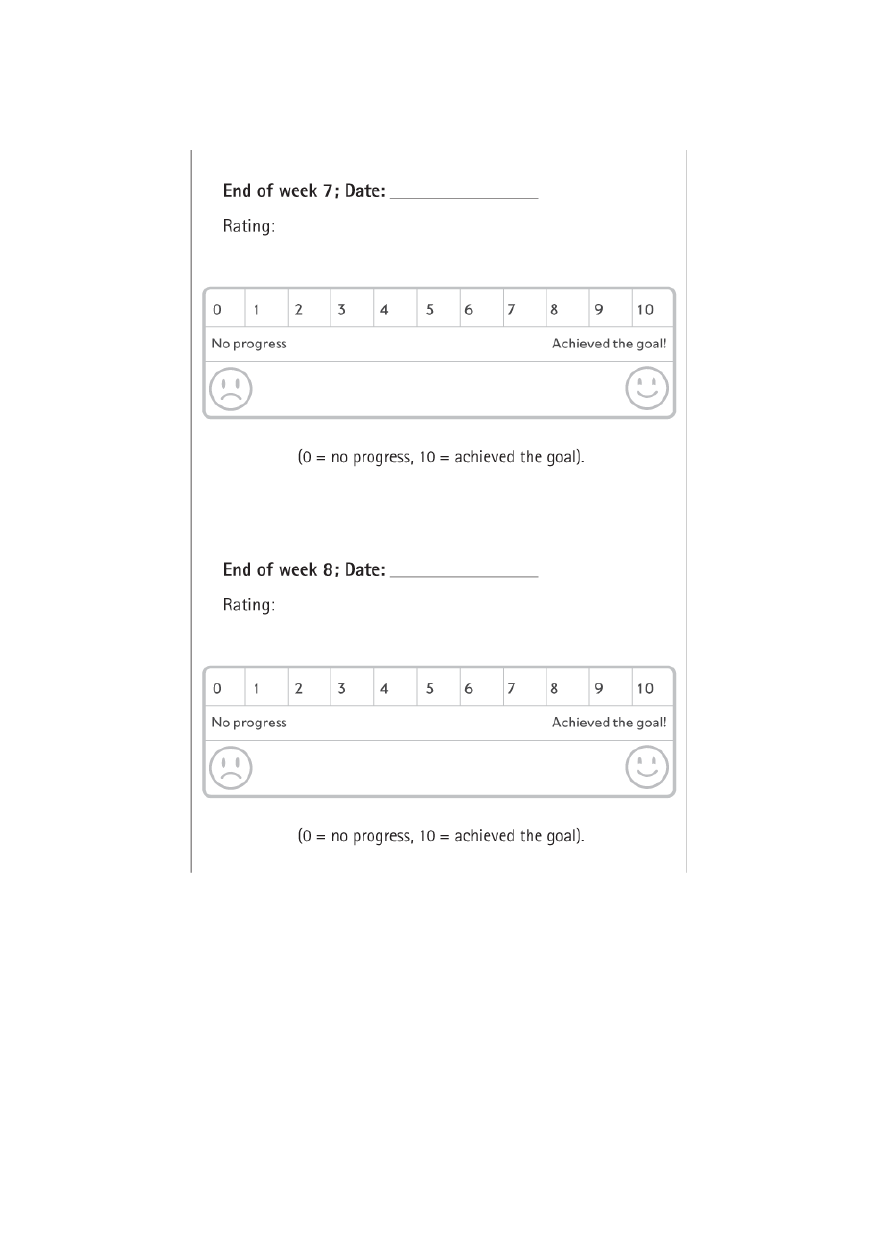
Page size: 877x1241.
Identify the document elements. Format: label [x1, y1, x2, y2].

picture [190, 150, 687, 873]
